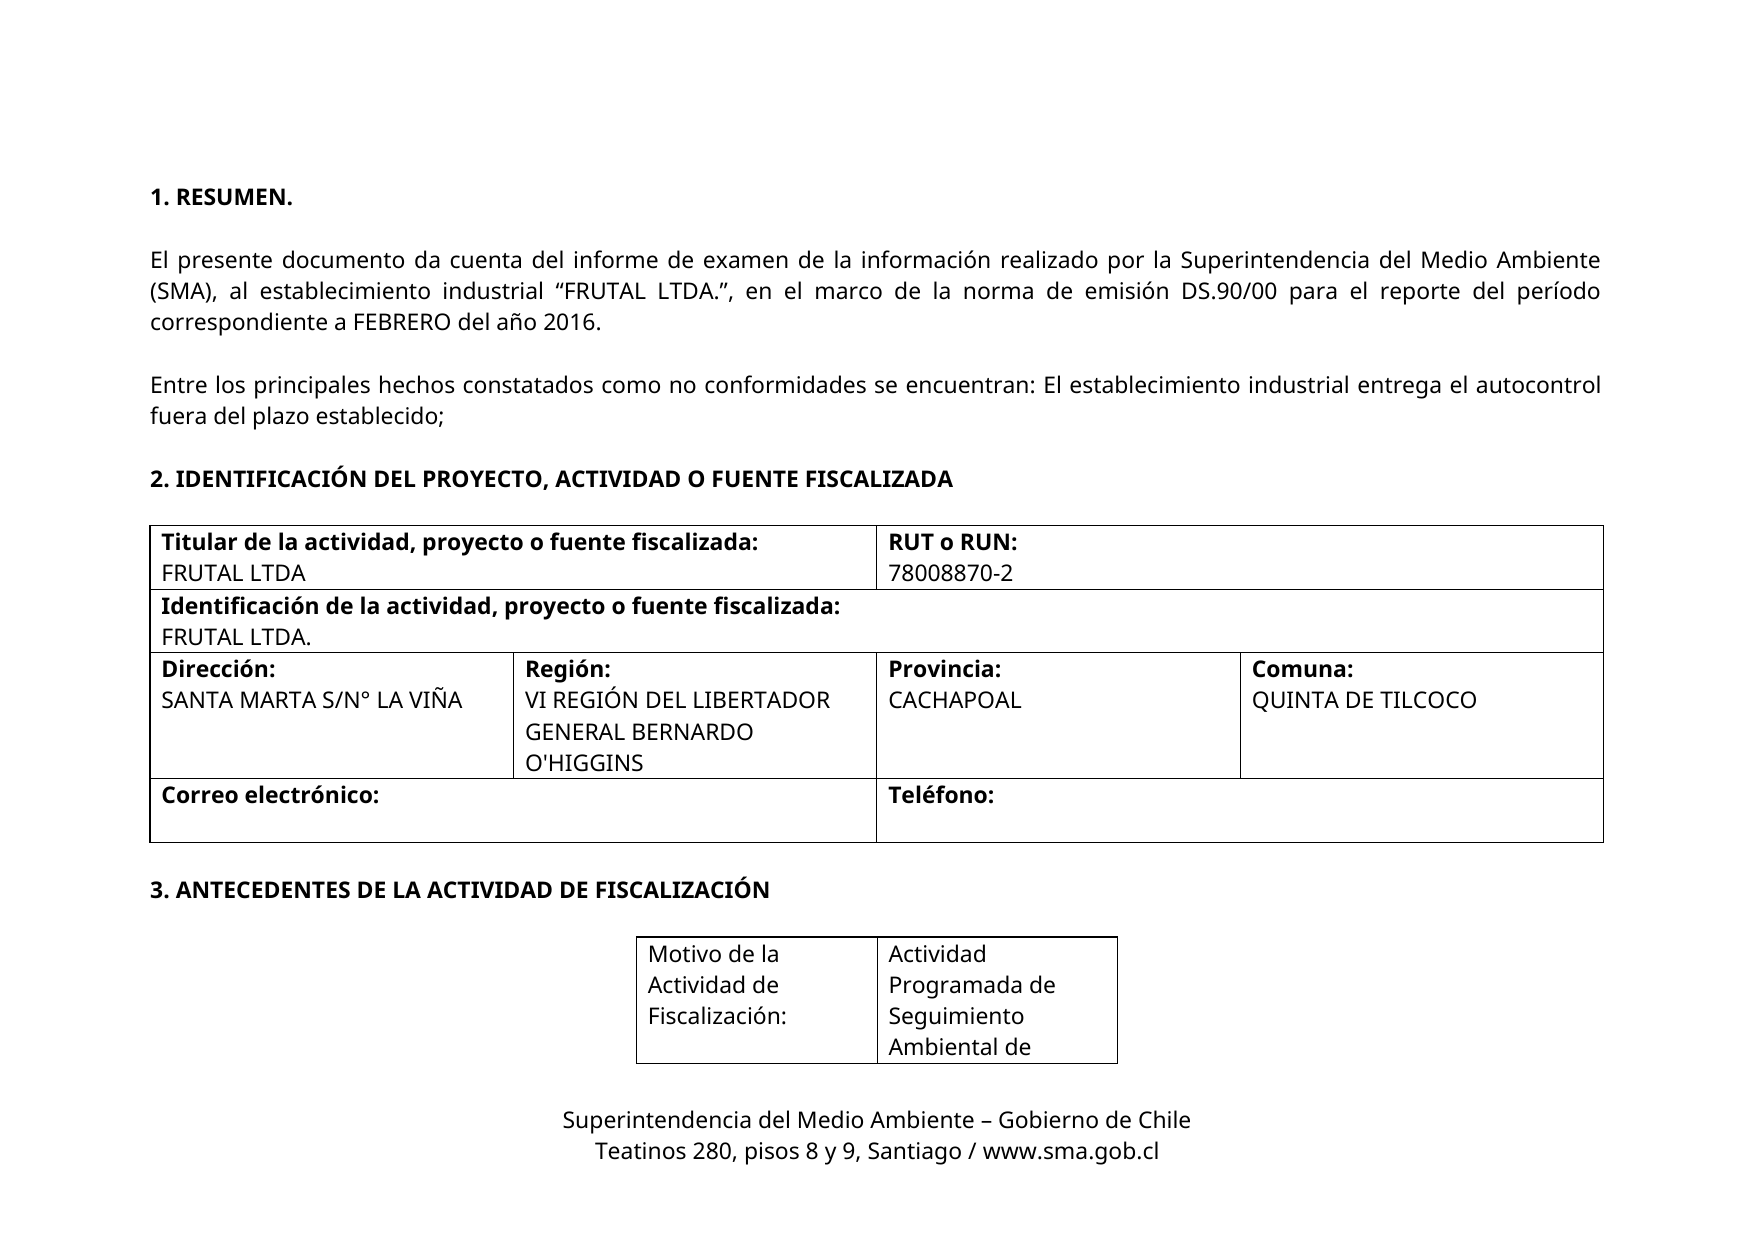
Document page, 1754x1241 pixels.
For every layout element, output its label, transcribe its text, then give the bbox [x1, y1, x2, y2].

table_header RUT o RUN: 78008870-2 [877, 526, 1603, 588]
text 3. ANTECEDENTES DE LA ACTIVIDAD DE FISCALIZACIÓN [150, 843, 1604, 905]
table_cell Provincia: CACHAPOAL [877, 653, 1240, 778]
table_cell Teléfono: [877, 779, 1603, 842]
table_cell Región: VI REGIÓN DEL LIBERTADOR GENERAL BERNARDO O'HIGGINS [514, 653, 876, 778]
table_cell Dirección: SANTA MARTA S/N° LA VIÑA [151, 653, 513, 778]
text 1. RESUMEN. [150, 150, 1604, 212]
table_cell Comuna: QUINTA DE TILCOCO [1241, 653, 1603, 778]
text 2. IDENTIFICACIÓN DEL PROYECTO, ACTIVIDAD O FUENTE FISCALIZADA [150, 431, 1604, 494]
table_cell Correo electrónico: [151, 779, 876, 842]
text Entre los principales hechos constatados como no conformidades se encuentran: El establecimiento industrial entrega el autocontrol fuera del plazo establecido; [150, 337, 1604, 431]
table_header Titular de la actividad, proyecto o fuente fiscalizada: FRUTAL LTDA [151, 526, 876, 588]
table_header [878, 938, 1117, 1062]
table_cell Identificación de la actividad, proyecto o fuente fiscalizada: FRUTAL LTDA. [151, 590, 1603, 652]
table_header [637, 938, 877, 1062]
text El presente documento da cuenta del informe de examen de la información realizado por la Superintendencia del Medio Ambiente (SMA), al establecimiento industrial “FRUTAL LTDA.”, en el marco de la norma de emisión DS.90/00 para el reporte del período correspondiente a FEBRERO del año 2016. [150, 212, 1604, 337]
